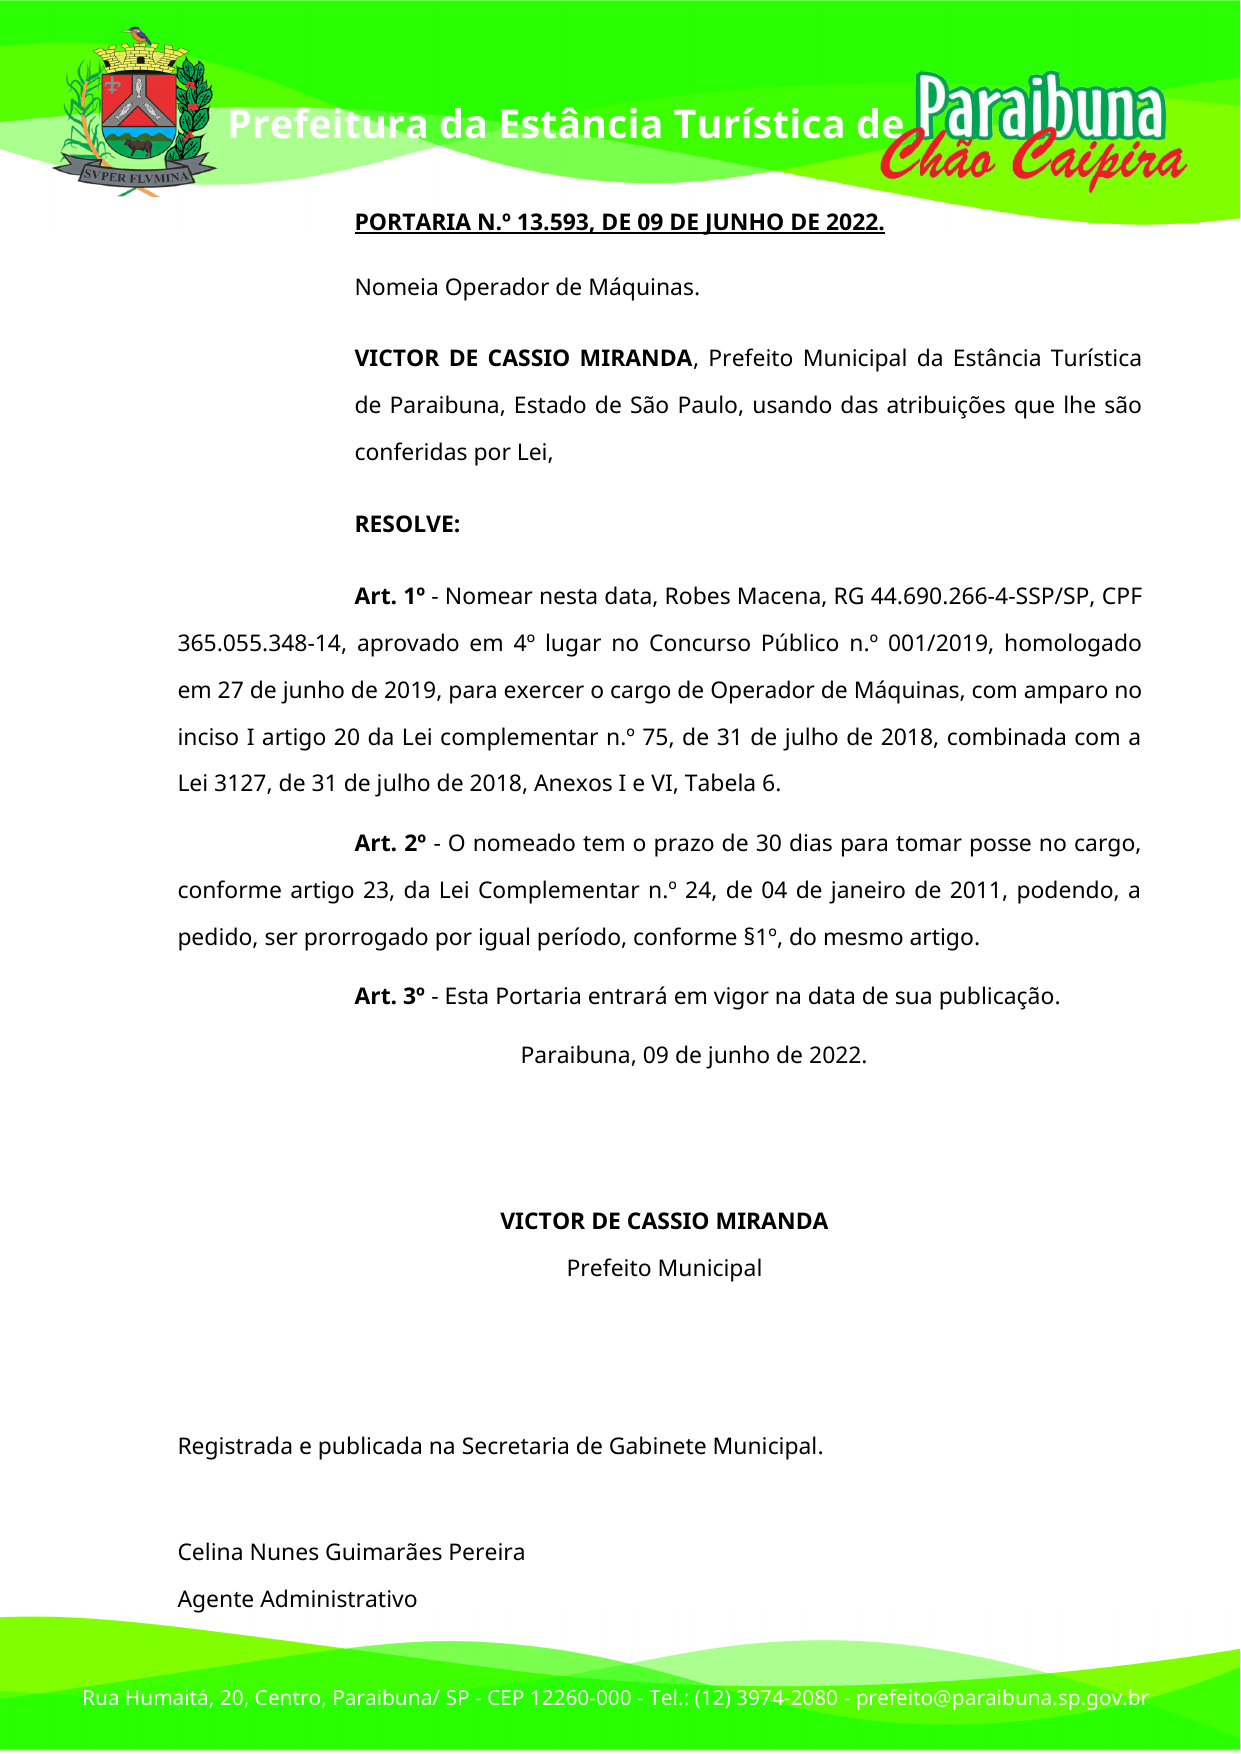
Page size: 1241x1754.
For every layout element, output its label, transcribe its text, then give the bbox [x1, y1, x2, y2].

text VICTOR DE CASSIO MIRANDA, Prefeito Municipal da Estância Turística de Paraibuna, Estado de São Paulo, usando das atribuições que lhe são conferidas por Lei, [354, 342, 1143, 467]
text Prefeito Municipal [177, 1252, 1152, 1283]
picture [0, 0, 1241, 232]
text RESOLVE: [354, 508, 1152, 539]
text Paraibuna, 09 de junho de 2022. [236, 1039, 1152, 1070]
text Art. 2º - O nomeado tem o prazo de 30 dias para tomar posse no cargo, conforme artigo 23, da Lei Complementar n.º 24, de 04 de janeiro de 2011, podendo, a pedido, ser prorrogado por igual período, conforme §1º, do mesmo artigo. [177, 827, 1143, 952]
text Nomeia Operador de Máquinas. [354, 270, 1143, 302]
text Celina Nunes Guimarães Pereira [177, 1536, 1152, 1567]
picture [0, 1602, 1241, 1751]
text Art. 1º - Nomear nesta data, Robes Macena, RG 44.690.266-4-SSP/SP, CPF 365.055.348-14, aprovado em 4º lugar no Concurso Público n.º 001/2019, homologado em 27 de junho de 2019, para exercer o cargo de Operador de Máquinas, com amparo no inciso I artigo 20 da Lei complementar n.º 75, de 31 de julho de 2018, combinada com a Lei 3127, de 31 de julho de 2018, Anexos I e VI, Tabela 6. [177, 580, 1143, 798]
text VICTOR DE CASSIO MIRANDA [177, 1205, 1152, 1236]
text Art. 3º - Esta Portaria entrará em vigor na data de sua publicação. [177, 980, 1143, 1011]
text Agente Administrativo [177, 1583, 1152, 1614]
text Registrada e publicada na Secretaria de Gabinete Municipal. [177, 1430, 1152, 1461]
